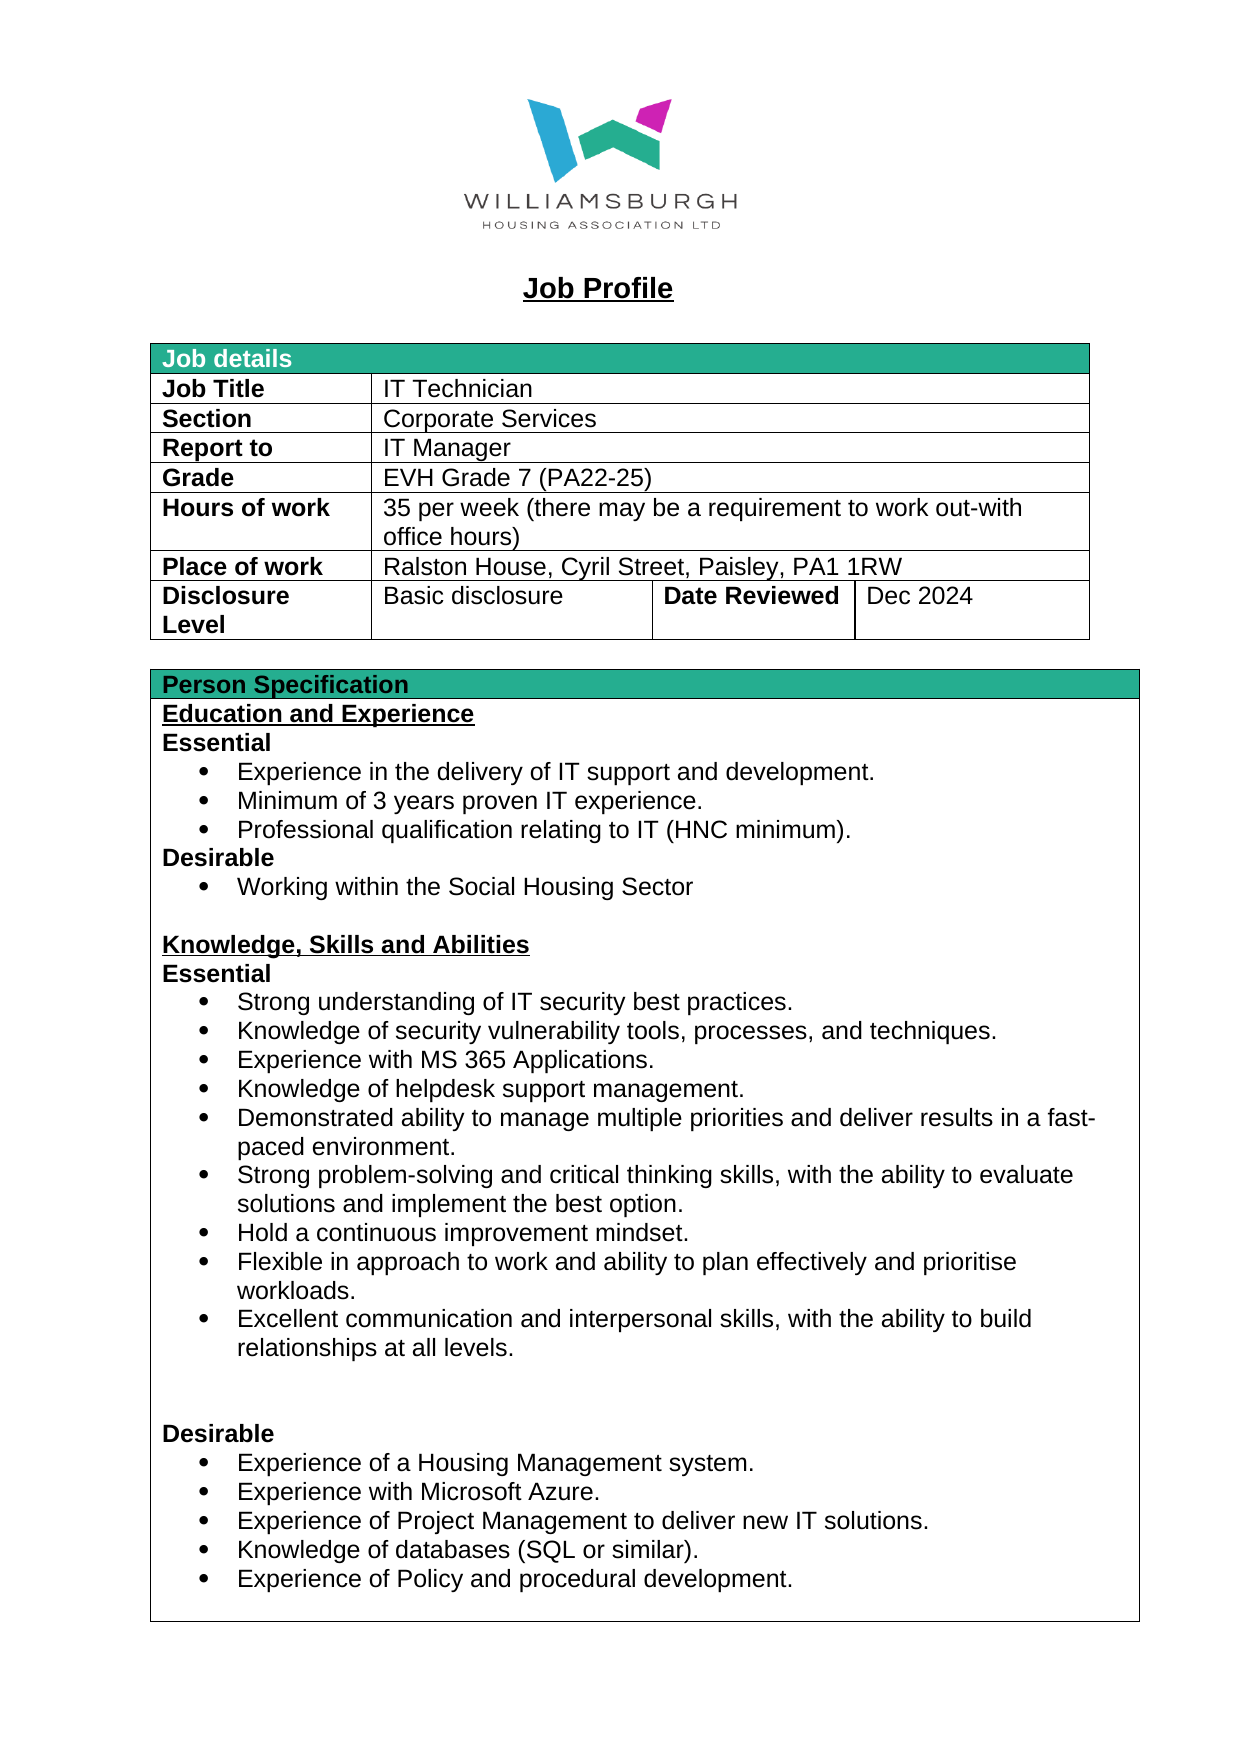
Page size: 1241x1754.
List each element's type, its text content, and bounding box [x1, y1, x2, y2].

text Job Profile [106, 271, 1090, 304]
table_cell Ralston House, Cyril Street, Paisley, PA1 1RW [372, 551, 1089, 580]
picture [446, 73, 750, 233]
table_cell Dec 2024 [856, 581, 1089, 639]
table_cell 35 per week (there may be a requirement to work out-with office hours) [372, 493, 1089, 550]
table_header Job details [151, 344, 1089, 373]
table_cell EVH Grade 7 (PA22-25) [372, 463, 1089, 492]
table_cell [151, 699, 1139, 1621]
table_cell Basic disclosure [372, 581, 652, 639]
table_cell Place of work [151, 551, 371, 580]
table_cell Section [151, 404, 371, 432]
table_cell Corporate Services [372, 404, 1089, 432]
table_cell Disclosure Level [151, 581, 371, 639]
table_cell Grade [151, 463, 371, 492]
table_cell IT Manager [372, 433, 1089, 462]
table_header Person Specification [151, 670, 1139, 698]
table_cell Date Reviewed [653, 581, 854, 639]
table_cell Report to [151, 433, 371, 462]
table_cell Hours of work [151, 493, 371, 550]
table_cell IT Technician [372, 374, 1089, 402]
table_cell Job Title [151, 374, 371, 402]
